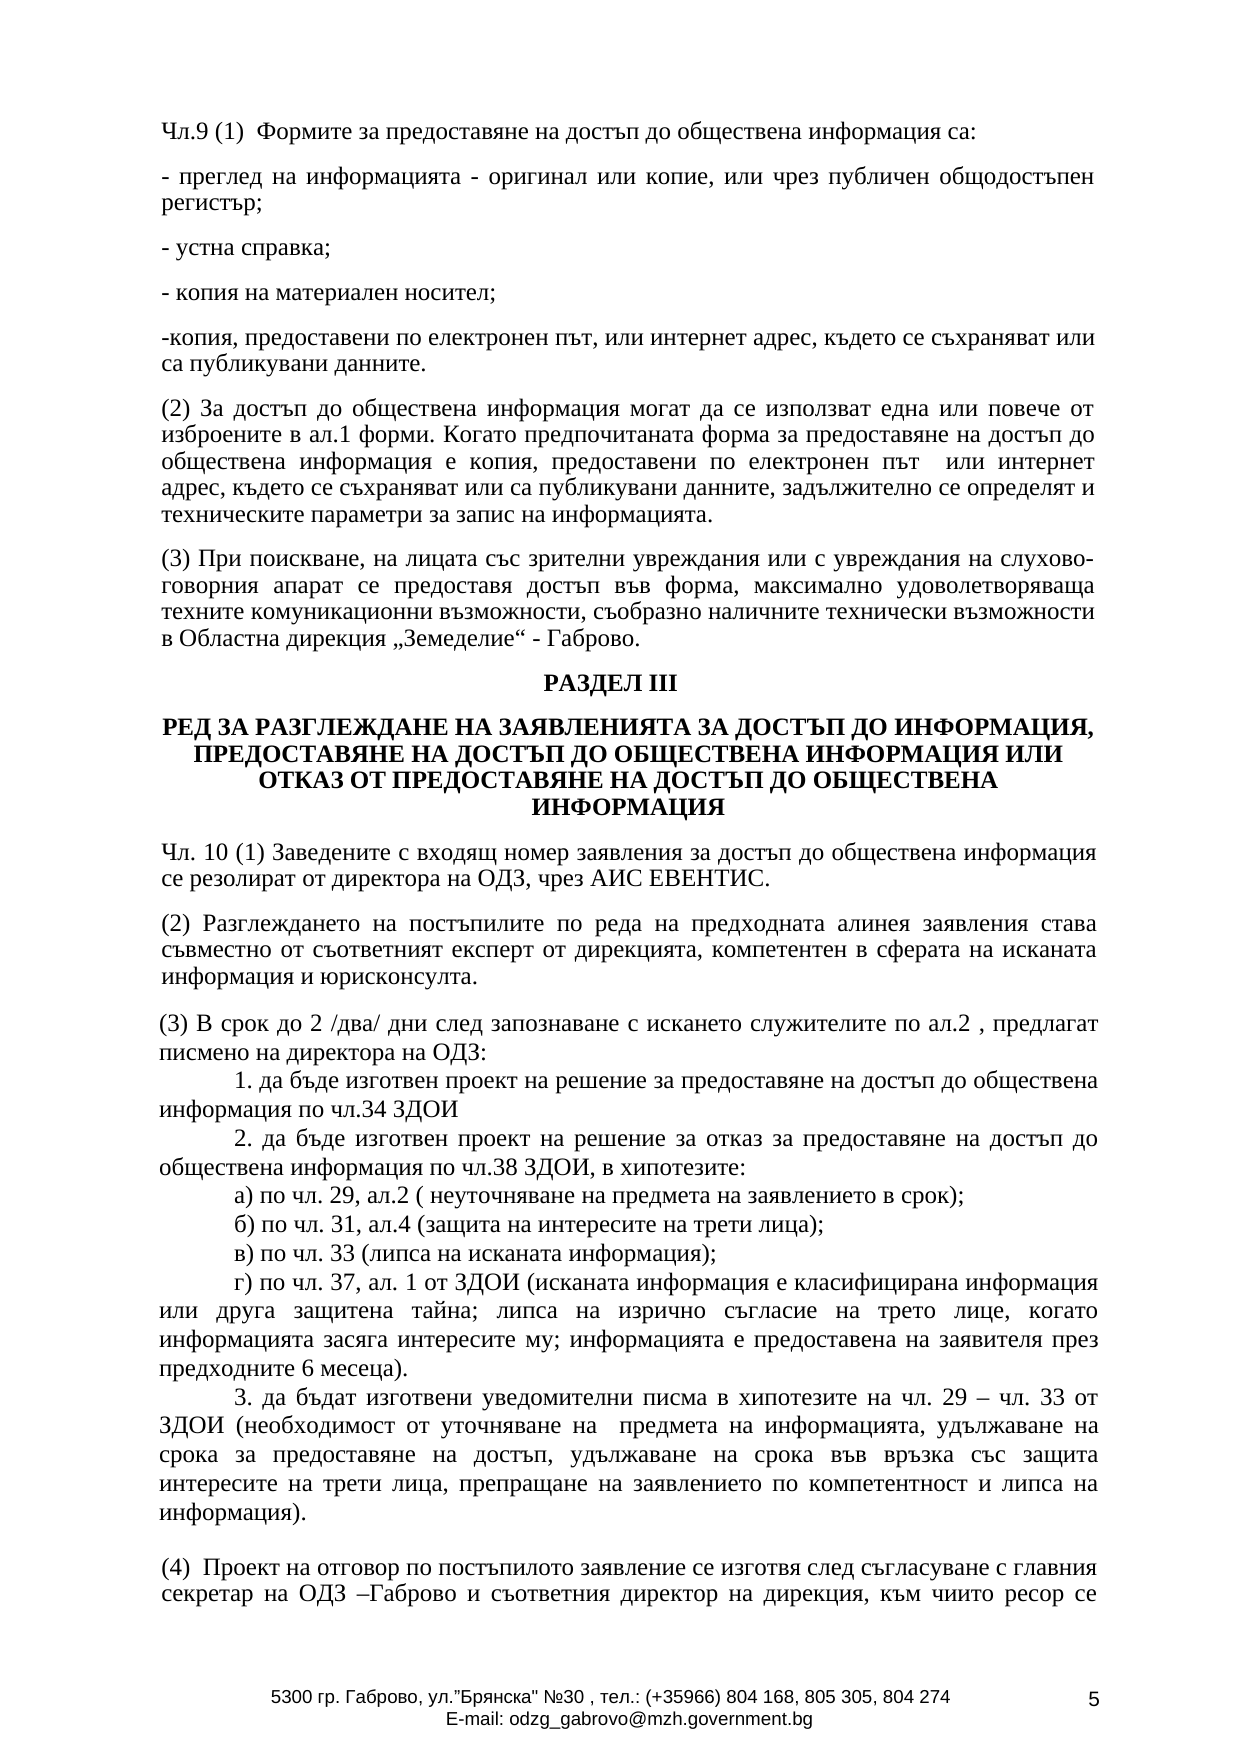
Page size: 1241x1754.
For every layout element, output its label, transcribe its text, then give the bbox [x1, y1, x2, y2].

text 3. да бъдат изготвени уведомителни писма в хипотезите на чл. 29 – чл. 33 от ЗДОИ (необходимост от уточняване на предмета на информацията, удължаване на срока за предоставяне на достъп, удължаване на срока във връзка със защита интересите на трети лица, препращане на заявлението по компетентност и липса на информация). [159, 1382, 1100, 1525]
text в) по чл. 33 (липса на исканата информация); [159, 1238, 1100, 1267]
text г) по чл. 37, ал. 1 от ЗДОИ (исканата информация е класифицирана информация или друга защитена тайна; липса на изрично съгласие на трето лице, когато информацията засяга интересите му; информацията е предоставена на заявителя през предходните 6 месеца). [159, 1267, 1100, 1382]
text (3) При поискване, на лицата със зрителни увреждания или с увреждания на слухово-говорния апарат се предоставя достъп във форма, максимално удоволетворяваща техните комуникационни възможности, съобразно наличните технически възможности в Областна дирекция „Земеделие“ - Габрово. [126, 546, 1096, 652]
text - преглед на информацията - оригинал или копие, или чрез публичен общодостъпен регистър; [161, 163, 1096, 216]
text б) по чл. 31, ал.4 (защита на интересите на трети лица); [159, 1209, 1100, 1238]
text а) по чл. 29, ал.2 ( неуточняване на предмета на заявлението в срок); [159, 1180, 1100, 1209]
text 2. да бъде изготвен проект на решение за отказ за предоставяне на достъп до обществена информация по чл.38 ЗДОИ, в хипотезите: [159, 1123, 1100, 1180]
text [161, 1554, 1098, 1607]
text (2) Разглеждането на постъпилите по реда на предходната алинея заявления става съвместно от съответният експерт от дирекцията, компетентен в сферата на исканата информация и юрисконсулта. [161, 910, 1098, 989]
text 1. да бъде изготвен проект на решение за предоставяне на достъп до обществена информация по чл.34 ЗДОИ [159, 1065, 1100, 1123]
text Чл.9 (1) Формите за предоставяне на достъп до обществена информация са: [126, 118, 1096, 145]
text РЕД ЗА РАЗГЛЕЖДАНЕ НА ЗАЯВЛЕНИЯТА ЗА ДОСТЪП ДО ИНФОРМАЦИЯ, ПРЕДОСТАВЯНЕ НА ДОСТЪП ДО ОБЩЕСТВЕНА ИНФОРМАЦИЯ ИЛИ ОТКАЗ ОТ ПРЕДОСТАВЯНЕ НА ДОСТЪП ДО ОБЩЕСТВЕНА ИНФОРМАЦИЯ [161, 715, 1096, 821]
text (3) В срок до 2 /два/ дни след запознаване с искането служителите по ал.2 , предлагат писмено на директора на ОДЗ: [159, 1008, 1100, 1065]
text - копия на материален носител; [161, 279, 1096, 306]
text Чл. 10 (1) Заведените с входящ номер заявления за достъп до обществена информация се резолират от директора на ОДЗ, чрез АИС ЕВЕНТИС. [161, 839, 1098, 892]
text - устна справка; [161, 234, 1096, 261]
text (2) За достъп до обществена информация могат да се използват една или повече от изброените в ал.1 форми. Когато предпочитаната форма за предоставяне на достъп до обществена информация е копия, предоставени по електронен път или интернет адрес, където се съхраняват или са публикувани данните, задължително се определят и техническите параметри за запис на информацията. [126, 395, 1096, 527]
text -копия, предоставени по електронен път, или интернет адрес, където се съхраняват или са публикувани данните. [161, 324, 1096, 377]
text РАЗДЕЛ ІІІ [126, 670, 1096, 696]
